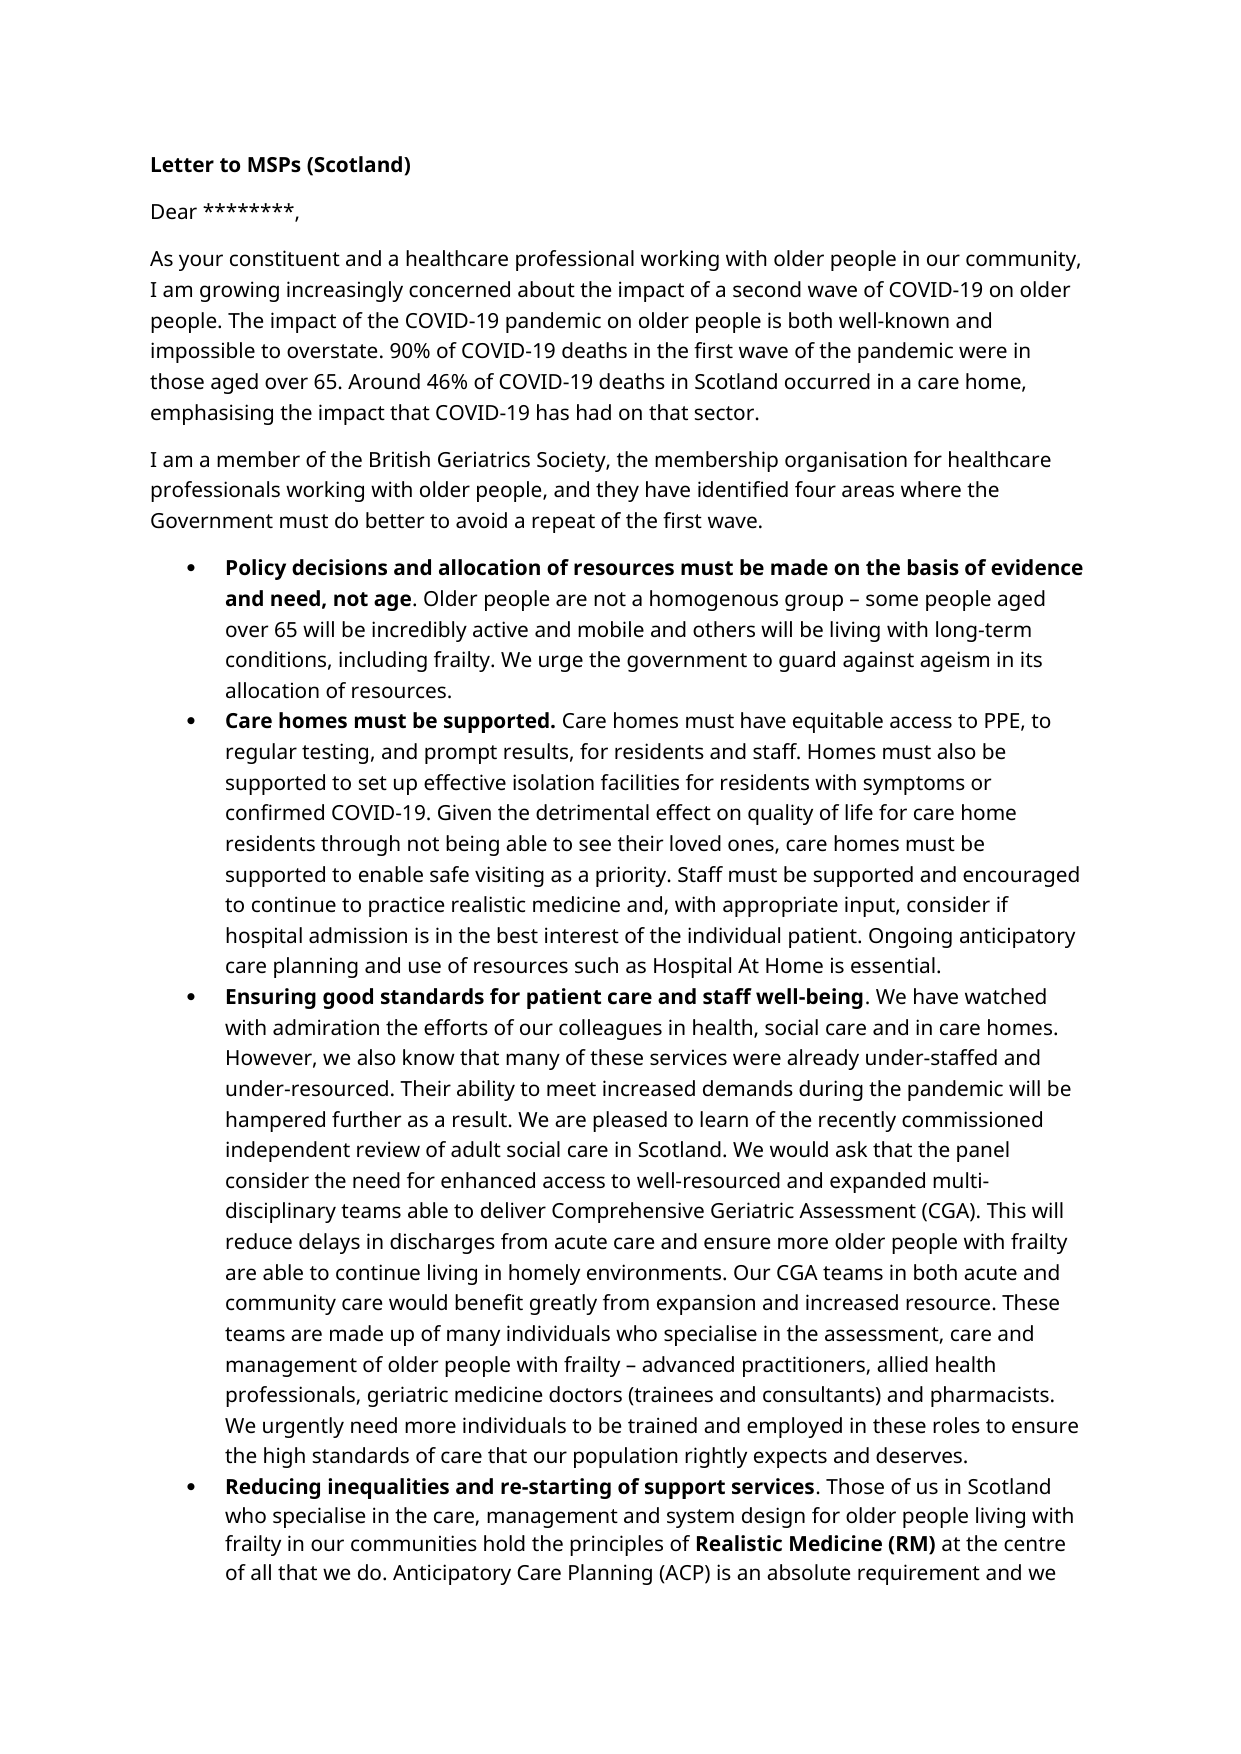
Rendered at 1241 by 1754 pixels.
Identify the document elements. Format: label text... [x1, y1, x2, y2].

list Ensuring good standards for patient care and staff well-being. We have watched with admiration the efforts of our colleagues in health, social care and in care homes. However, we also know that many of these services were already under-staffed and under-resourced. Their ability to meet increased demands during the pandemic will be hampered further as a result. We are pleased to learn of the recently commissioned independent review of adult social care in Scotland. We would ask that the panel consider the need for enhanced access to well-resourced and expanded multi-disciplinary teams able to deliver Comprehensive Geriatric Assessment (CGA). This will reduce delays in discharges from acute care and ensure more older people with frailty are able to continue living in homely environments. Our CGA teams in both acute and community care would benefit greatly from expansion and increased resource. These teams are made up of many individuals who specialise in the assessment, care and management of older people with frailty – advanced practitioners, allied health professionals, geriatric medicine doctors (trainees and consultants) and pharmacists. We urgently need more individuals to be trained and employed in these roles to ensure the high standards of care that our population rightly expects and deserves. [187, 982, 1090, 1470]
list Care homes must be supported. Care homes must have equitable access to PPE, to regular testing, and prompt results, for residents and staff. Homes must also be supported to set up effective isolation facilities for residents with symptoms or confirmed COVID-19. Given the detrimental effect on quality of life for care home residents through not being able to see their loved ones, care homes must be supported to enable safe visiting as a priority. Staff must be supported and encouraged to continue to practice realistic medicine and, with appropriate input, consider if hospital admission is in the best interest of the individual patient. Ongoing anticipatory care planning and use of resources such as Hospital At Home is essential. [187, 707, 1090, 980]
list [187, 1472, 1090, 1586]
text Letter to MSPs (Scotland) [150, 150, 1090, 178]
text Dear ********, [150, 197, 1090, 226]
text I am a member of the British Geriatrics Society, the membership organisation for healthcare professionals working with older people, and they have identified four areas where the Government must do better to avoid a repeat of the first wave. [150, 445, 1090, 535]
text As your constituent and a healthcare professional working with older people in our community, I am growing increasingly concerned about the impact of a second wave of COVID-19 on older people. The impact of the COVID-19 pandemic on older people is both well-known and impossible to overstate. 90% of COVID-19 deaths in the first wave of the pandemic were in those aged over 65. Around 46% of COVID-19 deaths in Scotland occurred in a care home, emphasising the impact that COVID-19 has had on that sector. [150, 244, 1090, 426]
list Policy decisions and allocation of resources must be made on the basis of evidence and need, not age. Older people are not a homogenous group – some people aged over 65 will be incredibly active and mobile and others will be living with long-term conditions, including frailty. We urge the government to guard against ageism in its allocation of resources. [187, 553, 1090, 704]
